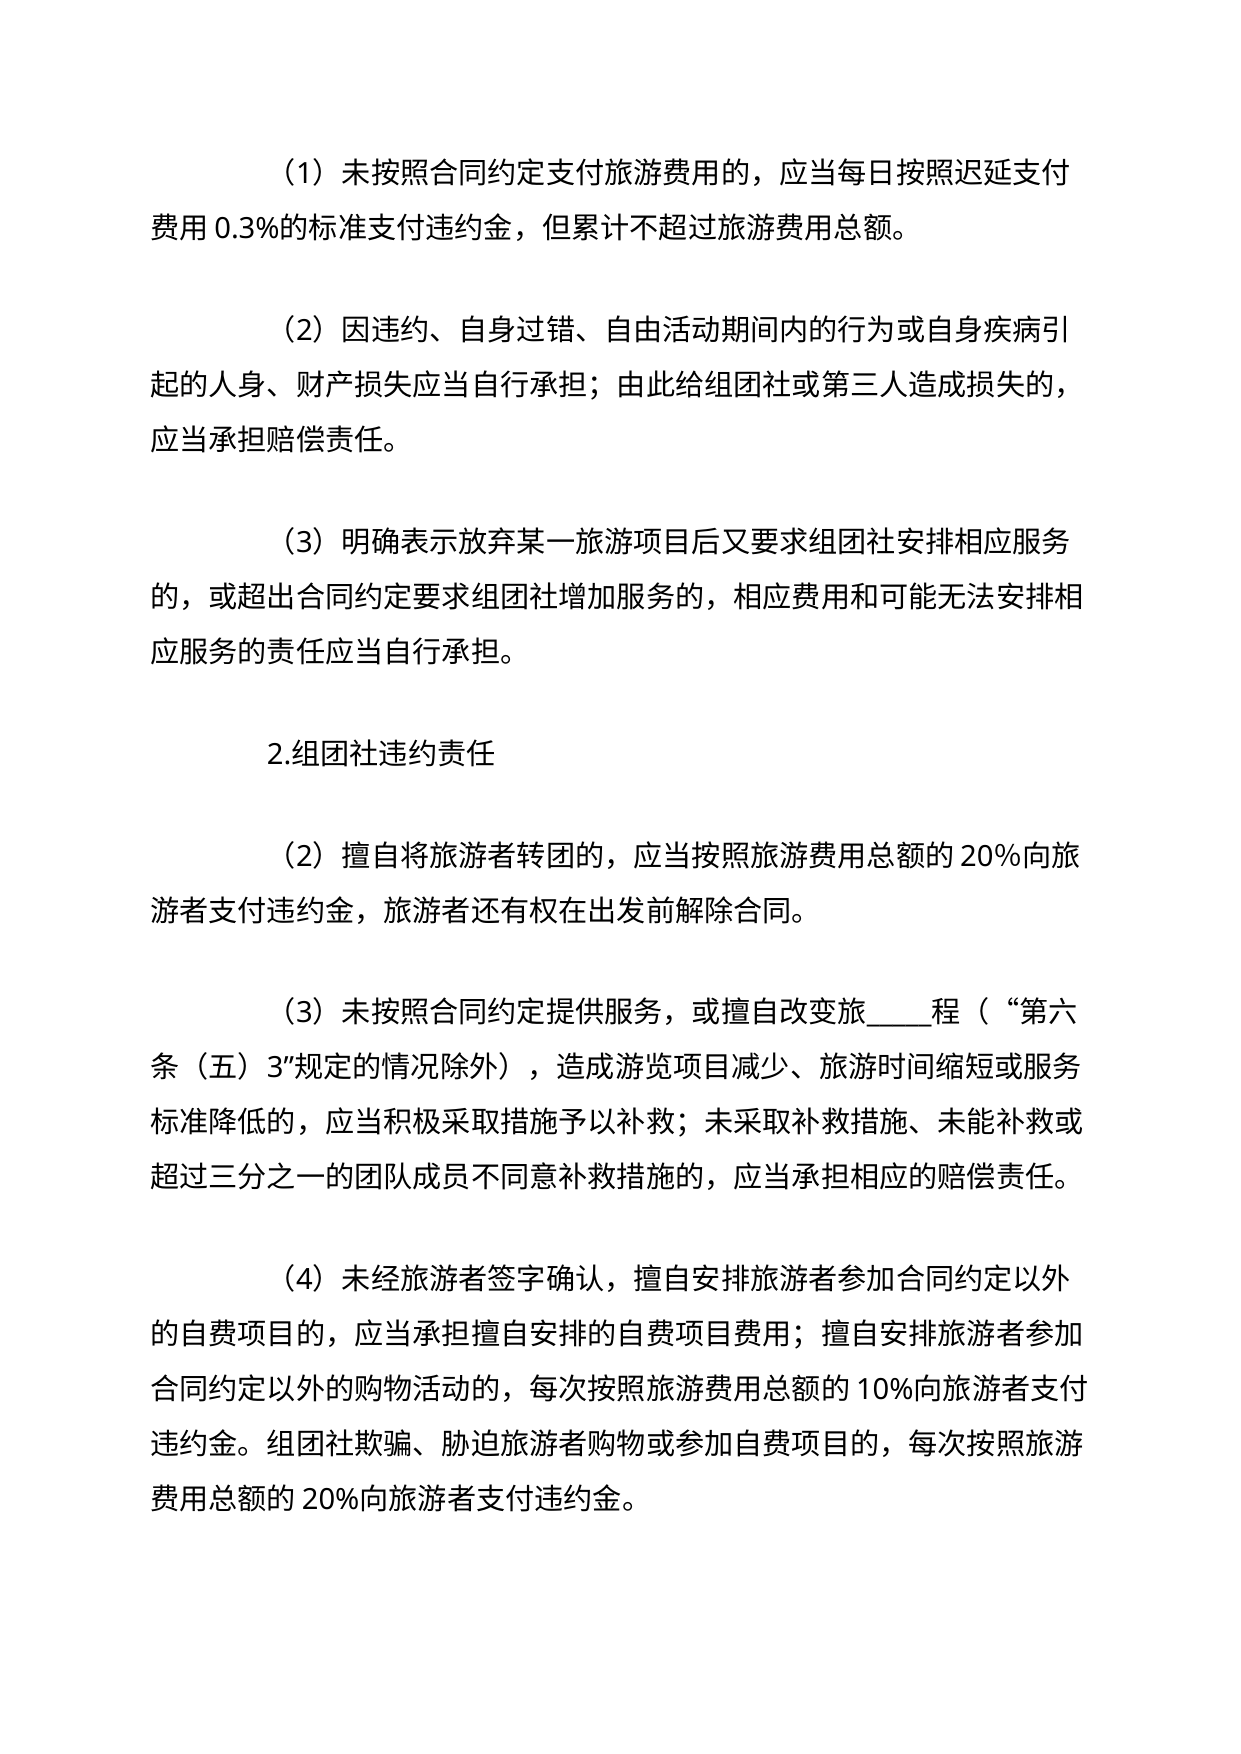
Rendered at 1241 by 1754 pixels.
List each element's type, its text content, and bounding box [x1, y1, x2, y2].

text （1）未按照合同约定支付旅游费用的，应当每日按照迟延支付费用0.3%的标准支付违约金，但累计不超过旅游费用总额。 [150, 150, 1090, 247]
text （2）擅自将旅游者转团的，应当按照旅游费用总额的20％向旅游者支付违约金，旅游者还有权在出发前解除合同。 [150, 832, 1090, 929]
text （4）未经旅游者签字确认，擅自安排旅游者参加合同约定以外的自费项目的，应当承担擅自安排的自费项目费用；擅自安排旅游者参加合同约定以外的购物活动的，每次按照旅游费用总额的10%向旅游者支付违约金。组团社欺骗、胁迫旅游者购物或参加自费项目的，每次按照旅游费用总额的20%向旅游者支付违约金。 [150, 1256, 1090, 1518]
text 2.组团社违约责任 [150, 730, 1090, 773]
text （3）明确表示放弃某一旅游项目后又要求组团社安排相应服务的，或超出合同约定要求组团社增加服务的，相应费用和可能无法安排相应服务的责任应当自行承担。 [150, 519, 1090, 671]
text （2）因违约、自身过错、自由活动期间内的行为或自身疾病引起的人身、财产损失应当自行承担；由此给组团社或第三人造成损失的，应当承担赔偿责任。 [150, 307, 1090, 459]
text （3）未按照合同约定提供服务，或擅自改变旅_____程（“第六条（五）3”规定的情况除外），造成游览项目减少、旅游时间缩短或服务标准降低的，应当积极采取措施予以补救；未采取补救措施、未能补救或超过三分之一的团队成员不同意补救措施的，应当承担相应的赔偿责任。 [150, 989, 1090, 1196]
